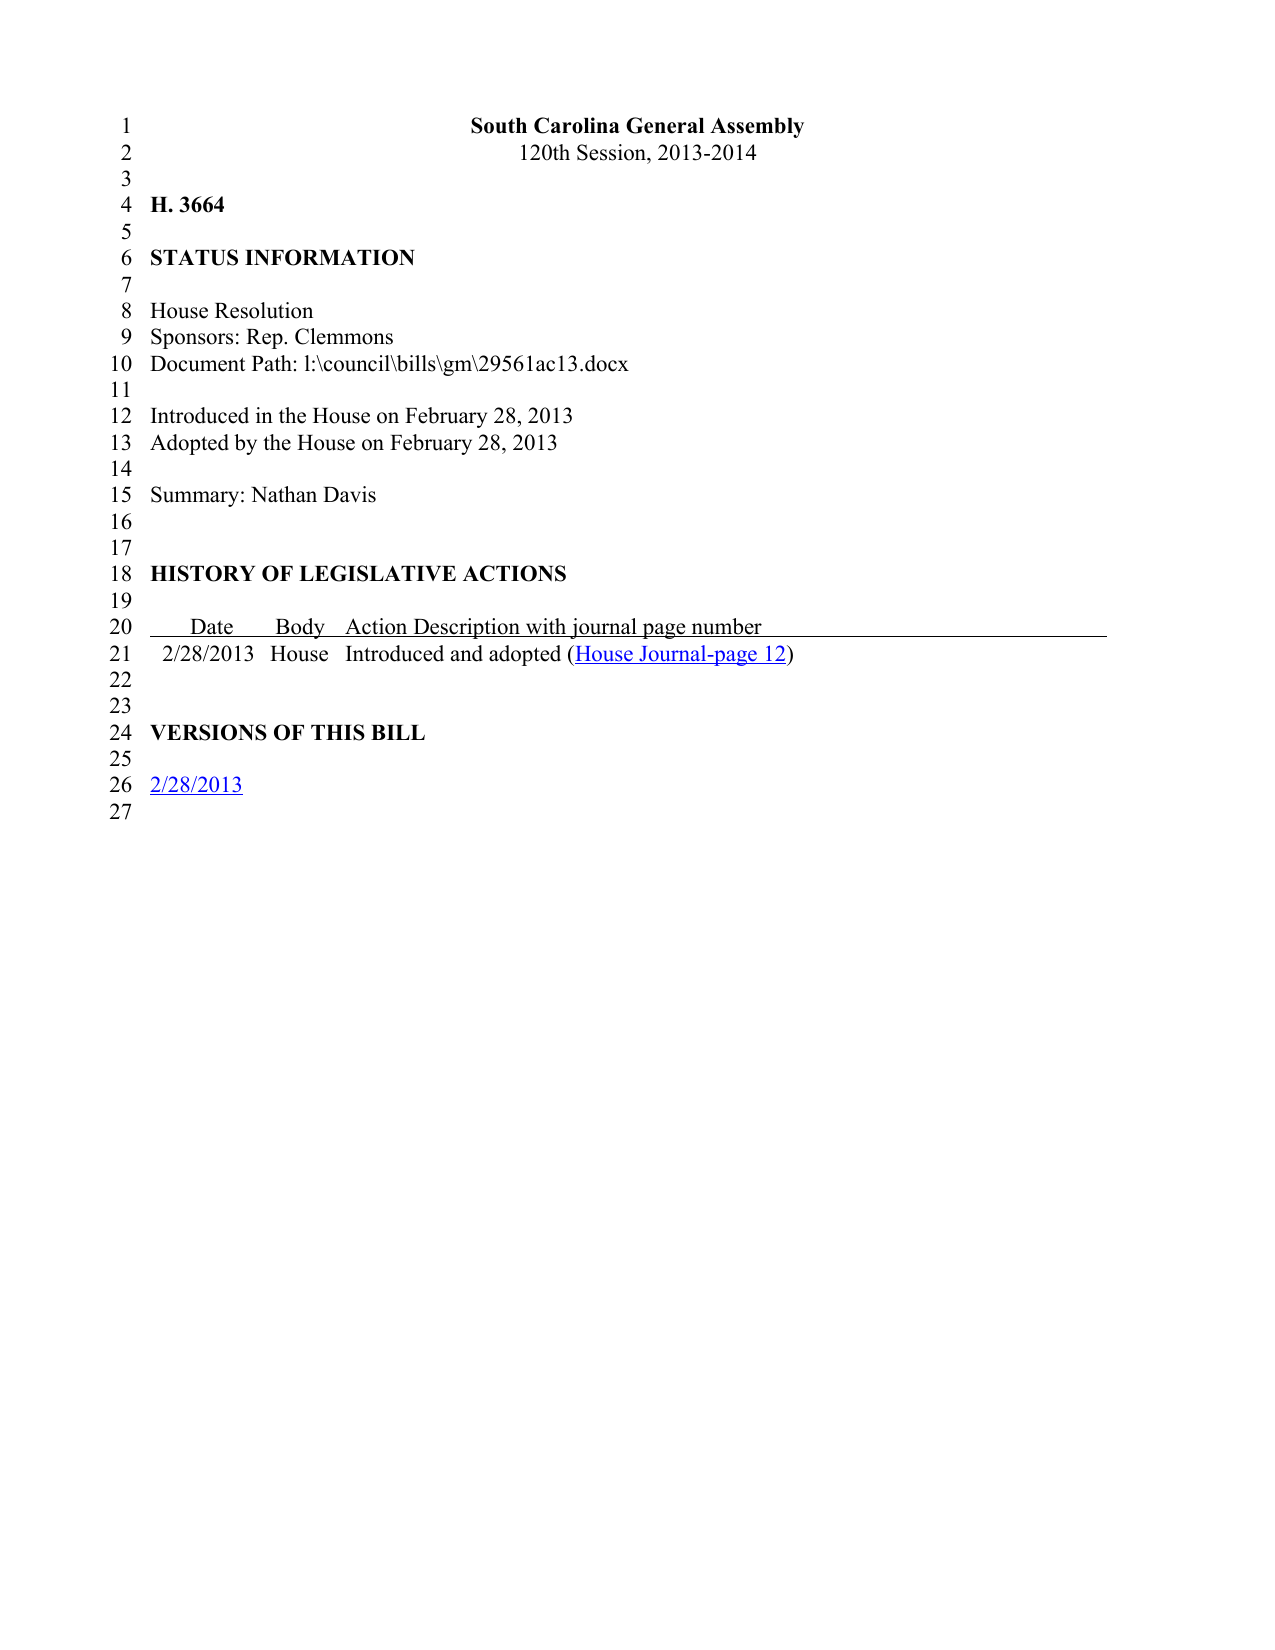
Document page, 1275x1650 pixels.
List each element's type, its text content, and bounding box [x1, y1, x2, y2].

text Adopted by the House on February 28, 2013 [150, 429, 1125, 455]
text STATUS INFORMATION [150, 244, 1125, 271]
text Document Path: l:\council\bills\gm\29561ac13.docx [150, 350, 1125, 376]
text House Resolution [150, 297, 1125, 323]
text 2/28/2013 House Introduced and adopted (House Journal-page 12) [150, 639, 1125, 666]
text Sponsors: Rep. Clemmons [150, 323, 1125, 350]
text Date Body Action Description with journal page number [150, 613, 1125, 639]
text 120th Session, 2013-2014 [150, 139, 1125, 165]
text HISTORY OF LEGISLATIVE ACTIONS [150, 561, 1125, 587]
text 2/28/2013 [150, 771, 1125, 798]
text VERSIONS OF THIS BILL [150, 719, 1125, 745]
text Introduced in the House on February 28, 2013 [150, 402, 1125, 429]
text H. 3664 [150, 192, 1125, 218]
text South Carolina General Assembly [150, 112, 1125, 139]
text Summary: Nathan Davis [150, 481, 1125, 508]
